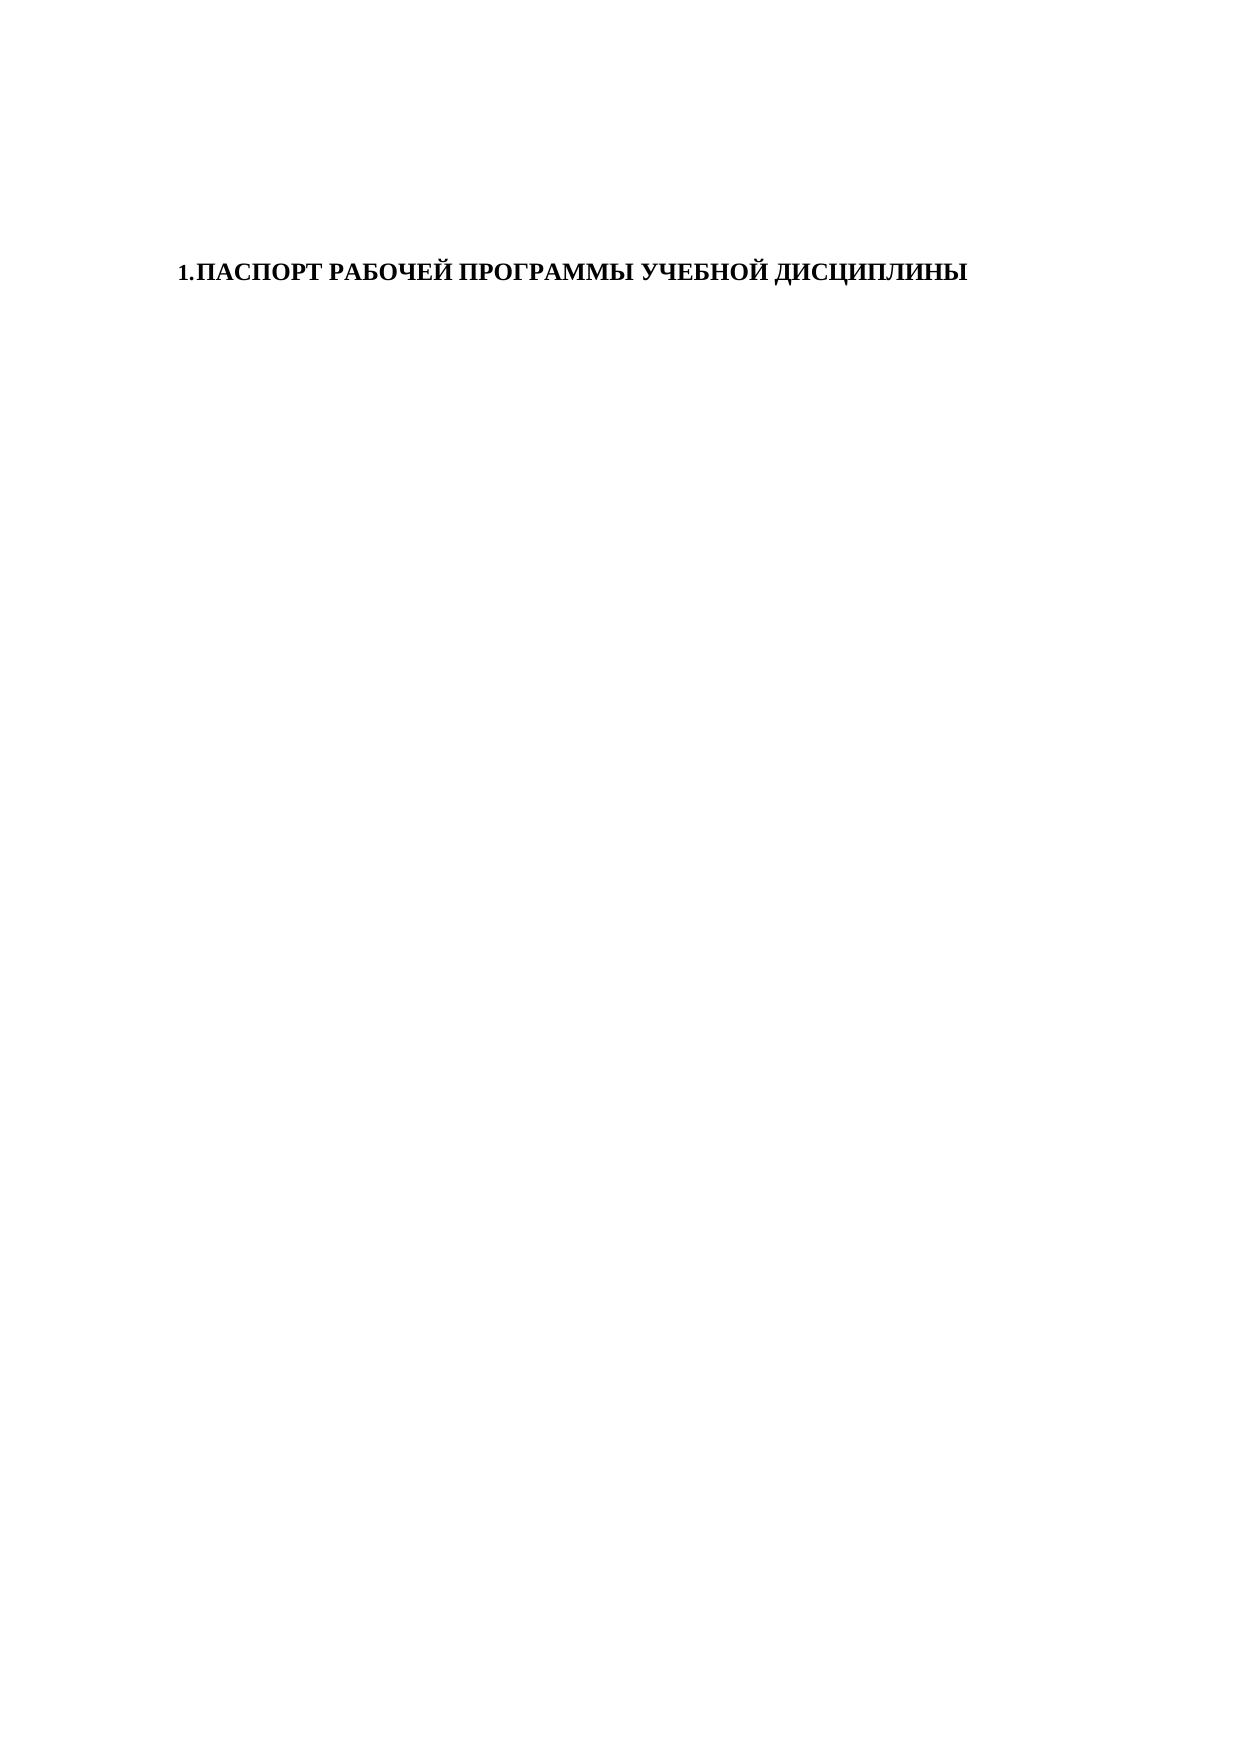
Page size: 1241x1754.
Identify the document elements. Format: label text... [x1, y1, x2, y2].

list ПАСПОРТ РАБОЧЕЙ ПРОГРАММЫ УЧЕБНОЙ ДИСЦИПЛИНЫ [177, 257, 1176, 286]
